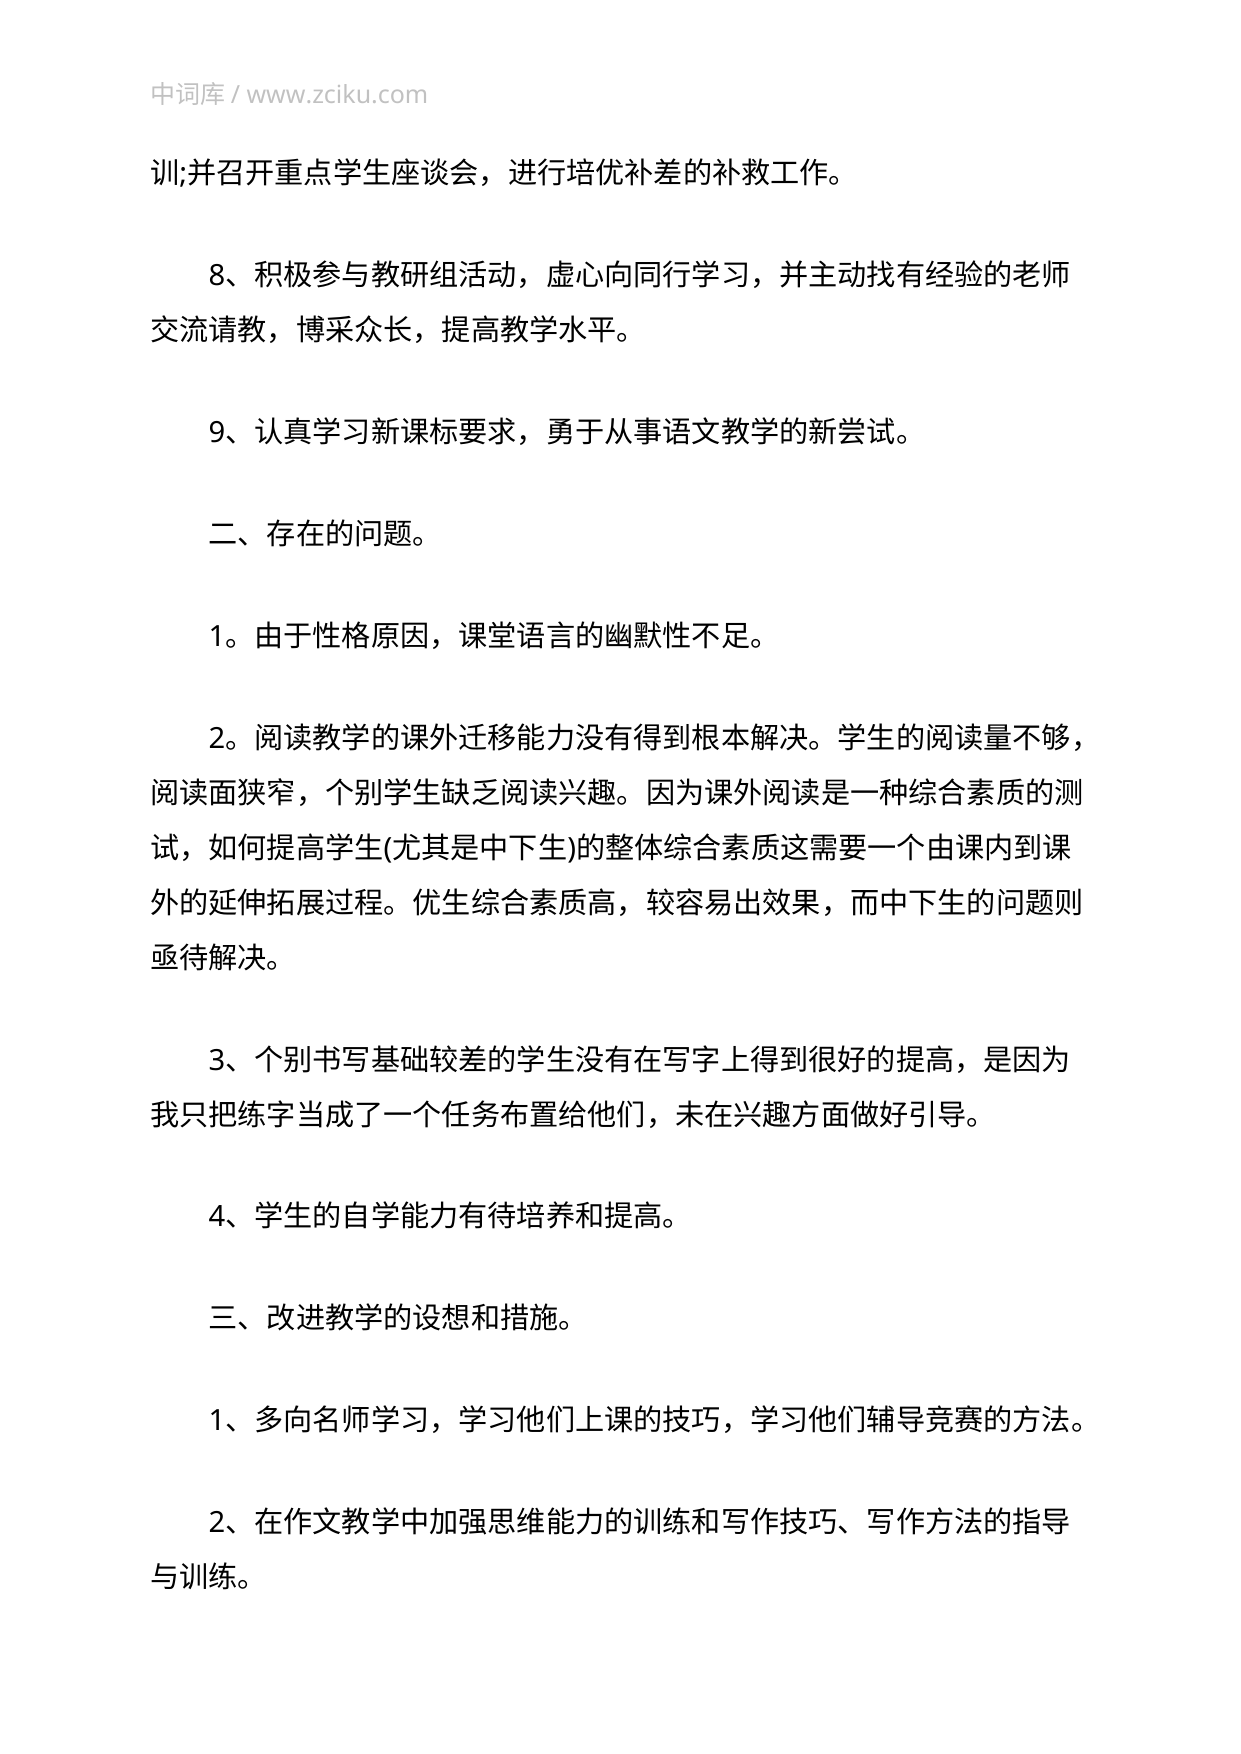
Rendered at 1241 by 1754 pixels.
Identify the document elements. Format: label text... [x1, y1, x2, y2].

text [150, 150, 1090, 192]
text 三、改进教学的设想和措施。 [150, 1295, 1090, 1337]
text 2。阅读教学的课外迁移能力没有得到根本解决。学生的阅读量不够，阅读面狭窄，个别学生缺乏阅读兴趣。因为课外阅读是一种综合素质的测试，如何提高学生(尤其是中下生)的整体综合素质这需要一个由课内到课外的延伸拓展过程。优生综合素质高，较容易出效果，而中下生的问题则亟待解决。 [150, 714, 1090, 977]
text 8、积极参与教研组活动，虚心向同行学习，并主动找有经验的老师交流请教，博采众长，提高教学水平。 [150, 252, 1090, 349]
text 二、存在的问题。 [150, 511, 1090, 553]
text 9、认真学习新课标要求，勇于从事语文教学的新尝试。 [150, 409, 1090, 451]
text 1。由于性格原因，课堂语言的幽默性不足。 [150, 612, 1090, 655]
text 4、学生的自学能力有待培养和提高。 [150, 1193, 1090, 1235]
text 1、多向名师学习，学习他们上课的技巧，学习他们辅导竞赛的方法。 [150, 1397, 1090, 1439]
text 2、在作文教学中加强思维能力的训练和写作技巧、写作方法的指导与训练。 [150, 1498, 1090, 1596]
text 3、个别书写基础较差的学生没有在写字上得到很好的提高，是因为我只把练字当成了一个任务布置给他们，未在兴趣方面做好引导。 [150, 1036, 1090, 1133]
